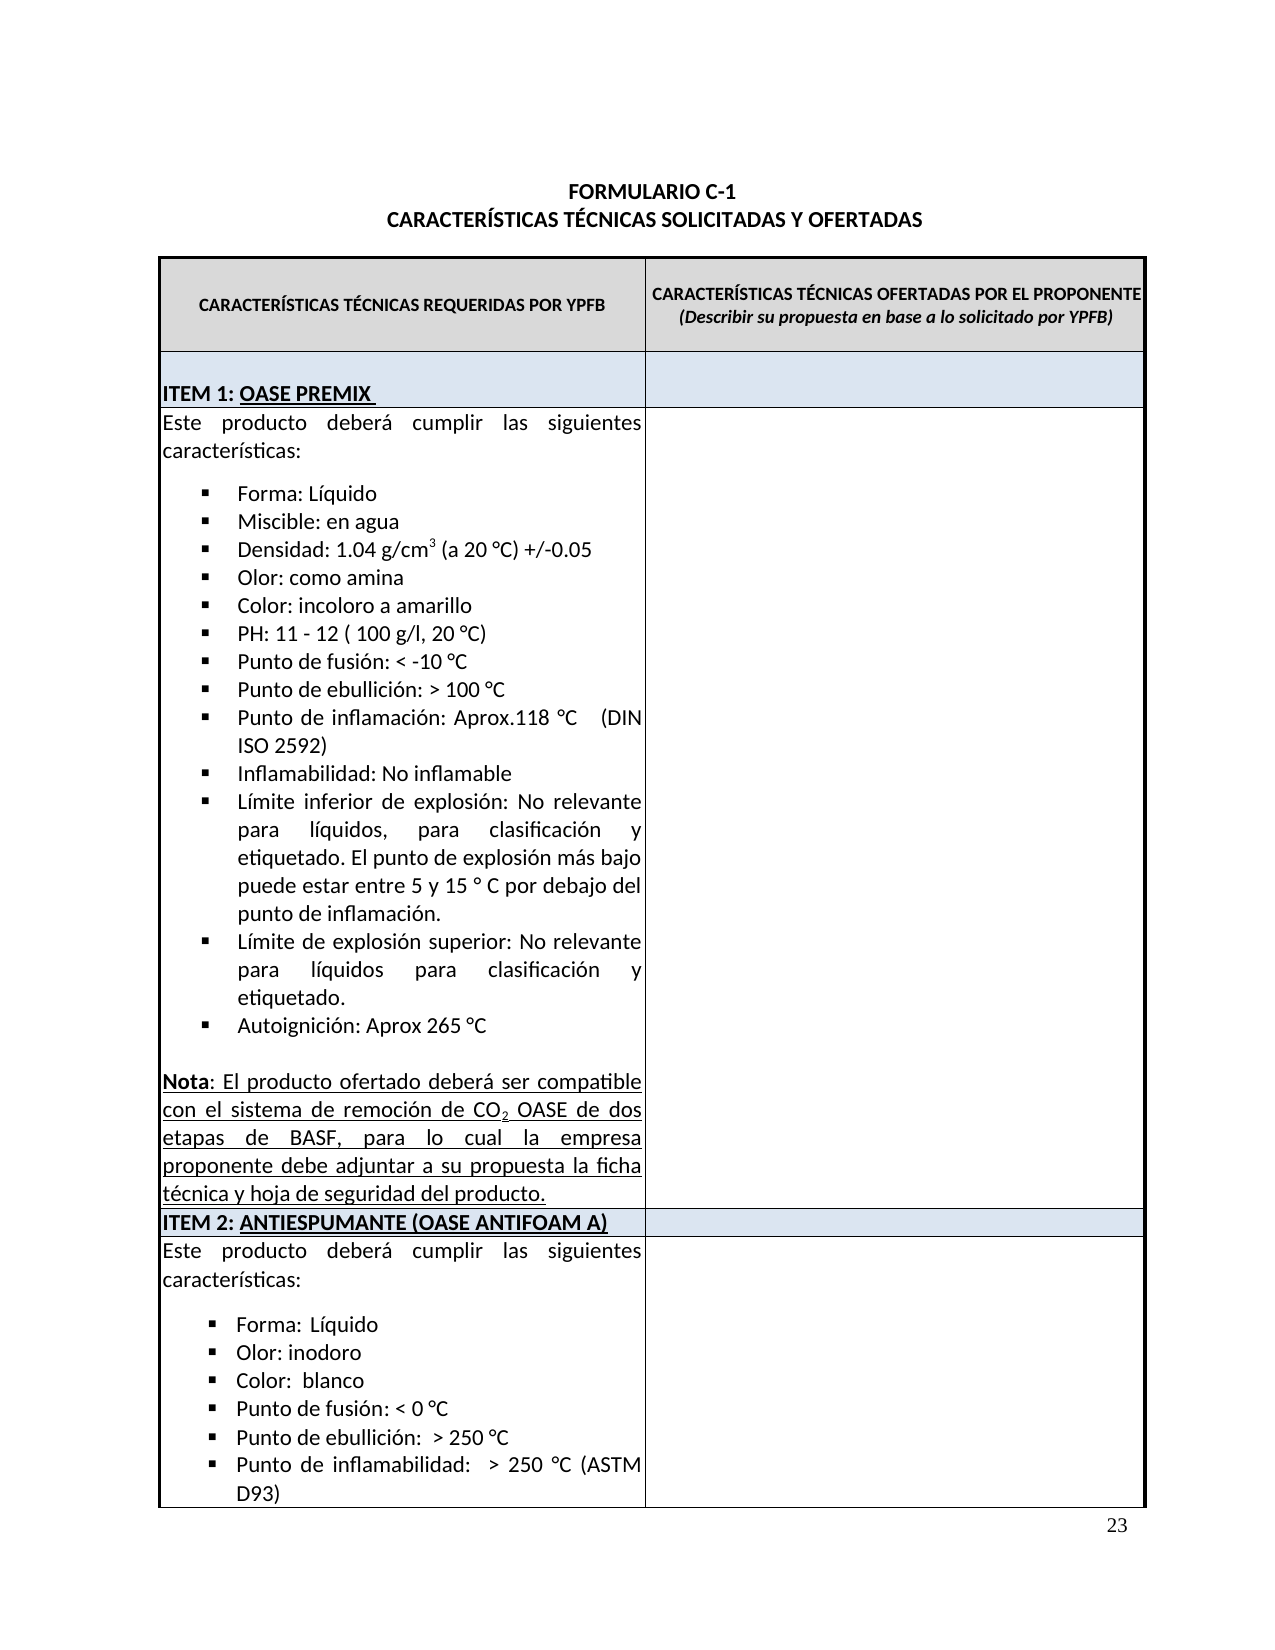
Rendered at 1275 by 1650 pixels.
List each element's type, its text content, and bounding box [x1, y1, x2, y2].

text FORMULARIO C-1 [177, 177, 1127, 205]
table_cell [646, 352, 1143, 407]
text CARACTERÍSTICAS TÉCNICAS SOLICITADAS Y OFERTADAS [177, 205, 1127, 233]
table_header CARACTERÍSTICAS TÉCNICAS OFERTADAS POR EL PROPONENTE (Describir su propuesta en base a lo solicitado por YPFB) [646, 259, 1143, 351]
table_cell ITEM 1: OASE PREMIX [161, 352, 645, 407]
table_cell [646, 1237, 1143, 1507]
table_cell Este producto deberá cumplir las siguientes características: Forma: Líquido Miscible: en agua Densidad: 1.04 g/cm3 (a 20 °C) +/-0.05 Olor: como amina Color: incoloro a amarillo PH: 11 - 12 ( 100 g/l, 20 °C) Punto de fusión: < -10 °C Punto de ebullición: > 100 °C Punto de inflamación: Aprox.118 °C (DIN ISO 2592) Inflamabilidad: No inflamable Límite inferior de explosión: No relevante para líquidos, para clasificación y etiquetado. El punto de explosión más bajo puede estar entre 5 y 15 ° C por debajo del punto de inflamación. Límite de explosión superior: No relevante para líquidos para clasificación y etiquetado. Autoignición: Aprox 265 °C Nota: El producto ofertado deberá ser compatible con el sistema de remoción de CO2 OASE de dos etapas de BASF, para lo cual la empresa proponente debe adjuntar a su propuesta la ficha técnica y hoja de seguridad del producto. [161, 408, 645, 1208]
table_cell [646, 408, 1143, 1208]
table_header CARACTERÍSTICAS TÉCNICAS REQUERIDAS POR YPFB [161, 259, 645, 351]
table_cell [646, 1209, 1143, 1236]
table_cell ITEM 2: ANTIESPUMANTE (OASE ANTIFOAM A) [161, 1209, 645, 1236]
